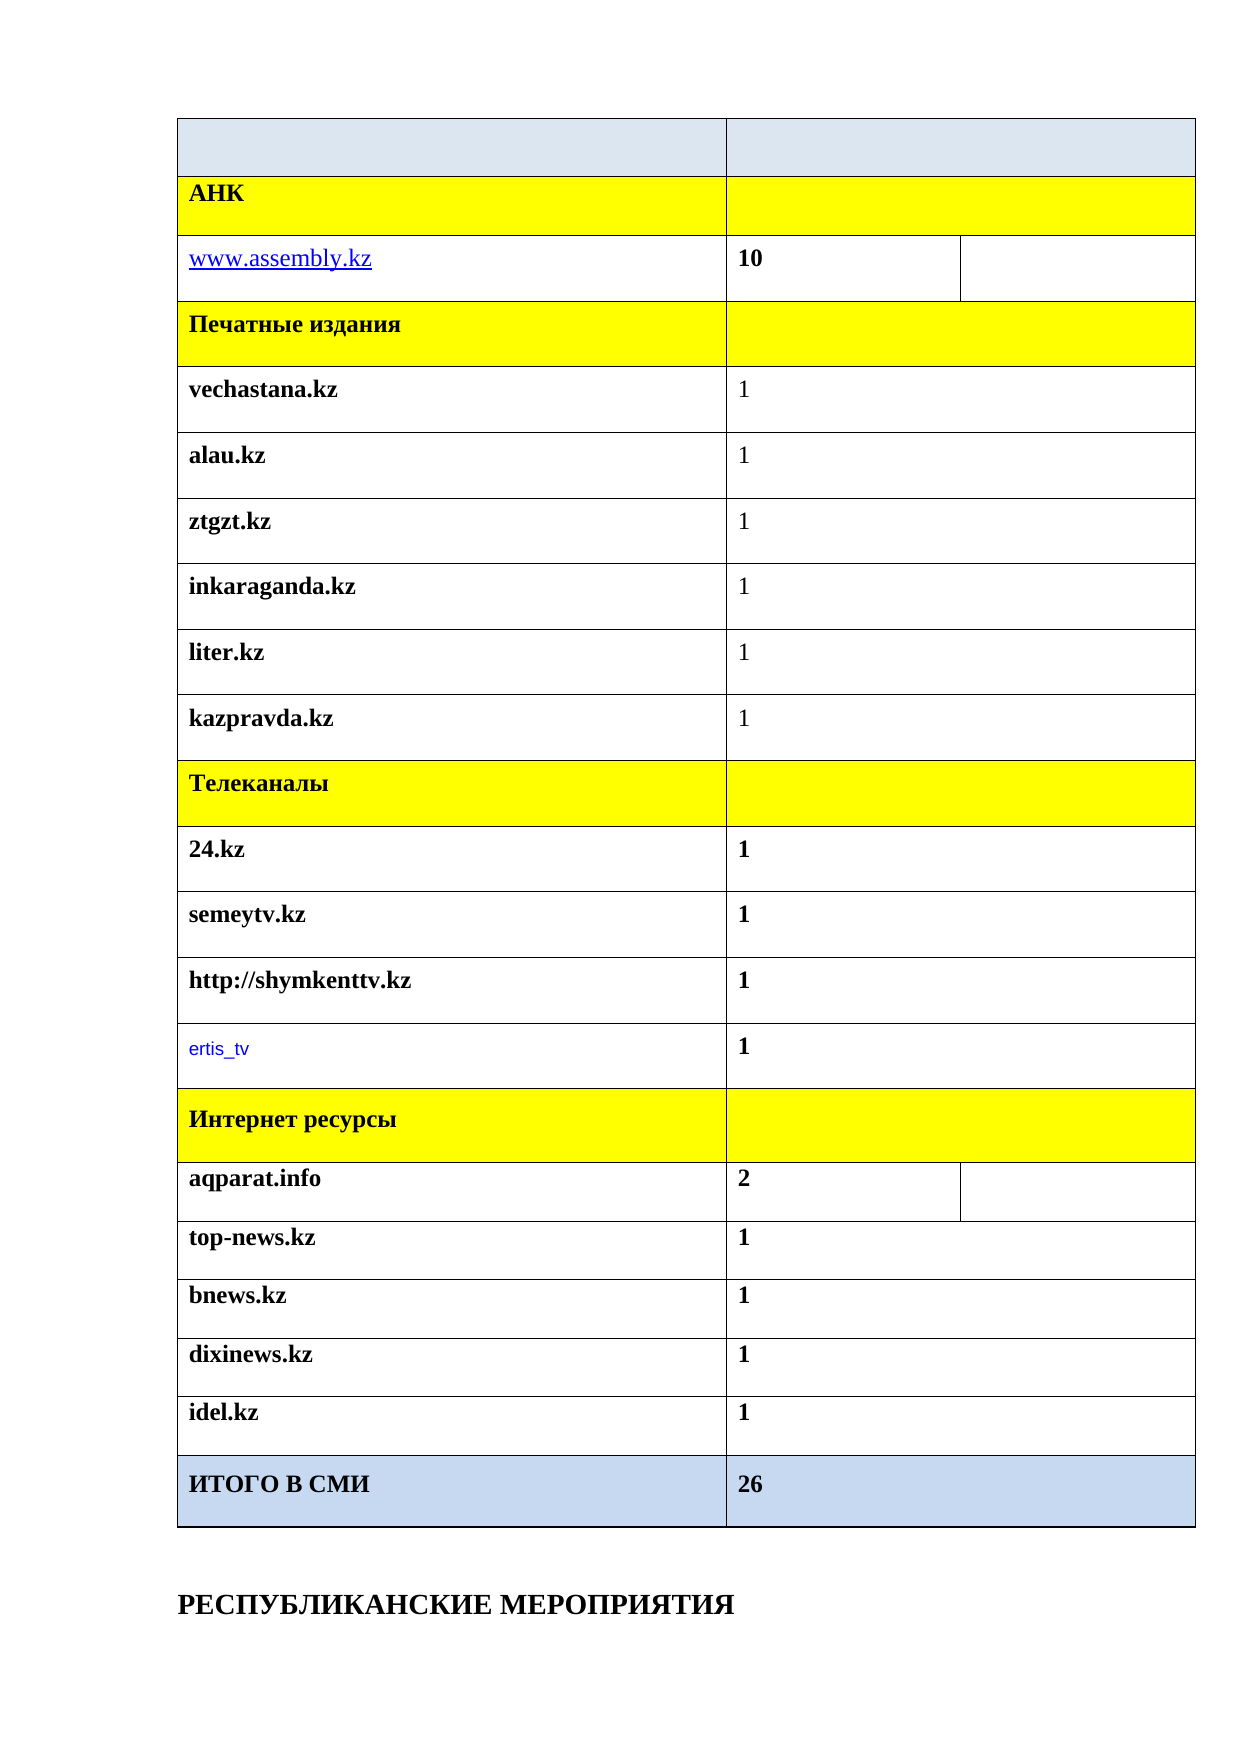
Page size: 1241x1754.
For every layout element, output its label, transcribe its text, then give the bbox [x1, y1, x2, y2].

text РЕСПУБЛИКАНСКИЕ МЕРОПРИЯТИЯ [177, 1587, 1152, 1620]
table_cell top-news.kz [178, 1222, 726, 1279]
table_cell [961, 1163, 1195, 1221]
table_cell dixinews.kz [178, 1339, 726, 1396]
table_cell Интернет ресурсы [178, 1089, 726, 1162]
table_cell ИТОГО В СМИ [178, 1456, 726, 1526]
table_cell [961, 236, 1195, 301]
table_cell 1 [727, 1280, 1195, 1338]
table_cell www.assembly.kz [178, 236, 726, 301]
table_cell 1 [727, 630, 1195, 694]
table_cell alau.kz [178, 433, 726, 497]
table_cell 1 [727, 1024, 1195, 1088]
table_cell 1 [727, 367, 1195, 432]
table_cell ztgzt.kz [178, 499, 726, 563]
table_cell [727, 302, 1195, 366]
table_cell 2 [727, 1163, 960, 1221]
table_cell 1 [727, 1339, 1195, 1396]
table_cell 1 [727, 827, 1195, 891]
table_cell 1 [727, 564, 1195, 629]
table_cell aqparat.info [178, 1163, 726, 1221]
table_cell semeytv.kz [178, 892, 726, 957]
table_cell 24.kz [178, 827, 726, 891]
table_cell kazpravda.kz [178, 695, 726, 760]
table_cell 1 [727, 695, 1195, 760]
table_cell inkaraganda.kz [178, 564, 726, 629]
table_cell liter.kz [178, 630, 726, 694]
table_cell bnews.kz [178, 1280, 726, 1338]
table_cell АНК [178, 177, 726, 235]
table_cell 1 [727, 958, 1195, 1022]
table_cell 10 [727, 236, 960, 301]
table_cell [727, 177, 1195, 235]
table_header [727, 119, 1195, 176]
table_cell [727, 761, 1195, 826]
table_cell 1 [727, 499, 1195, 563]
table_cell [727, 1089, 1195, 1162]
table_cell Телеканалы [178, 761, 726, 826]
table_header СМИ [178, 119, 726, 176]
table_cell 26 [727, 1456, 1195, 1526]
table_cell 1 [727, 1397, 1195, 1455]
table_cell idel.kz [178, 1397, 726, 1455]
table_cell 1 [727, 892, 1195, 957]
table_cell Печатные издания [178, 302, 726, 366]
table_cell 1 [727, 1222, 1195, 1279]
table_cell ertis_tv [178, 1024, 726, 1088]
table_cell 1 [727, 433, 1195, 497]
table_cell http://shymkenttv.kz [178, 958, 726, 1022]
table_cell vechastana.kz [178, 367, 726, 432]
